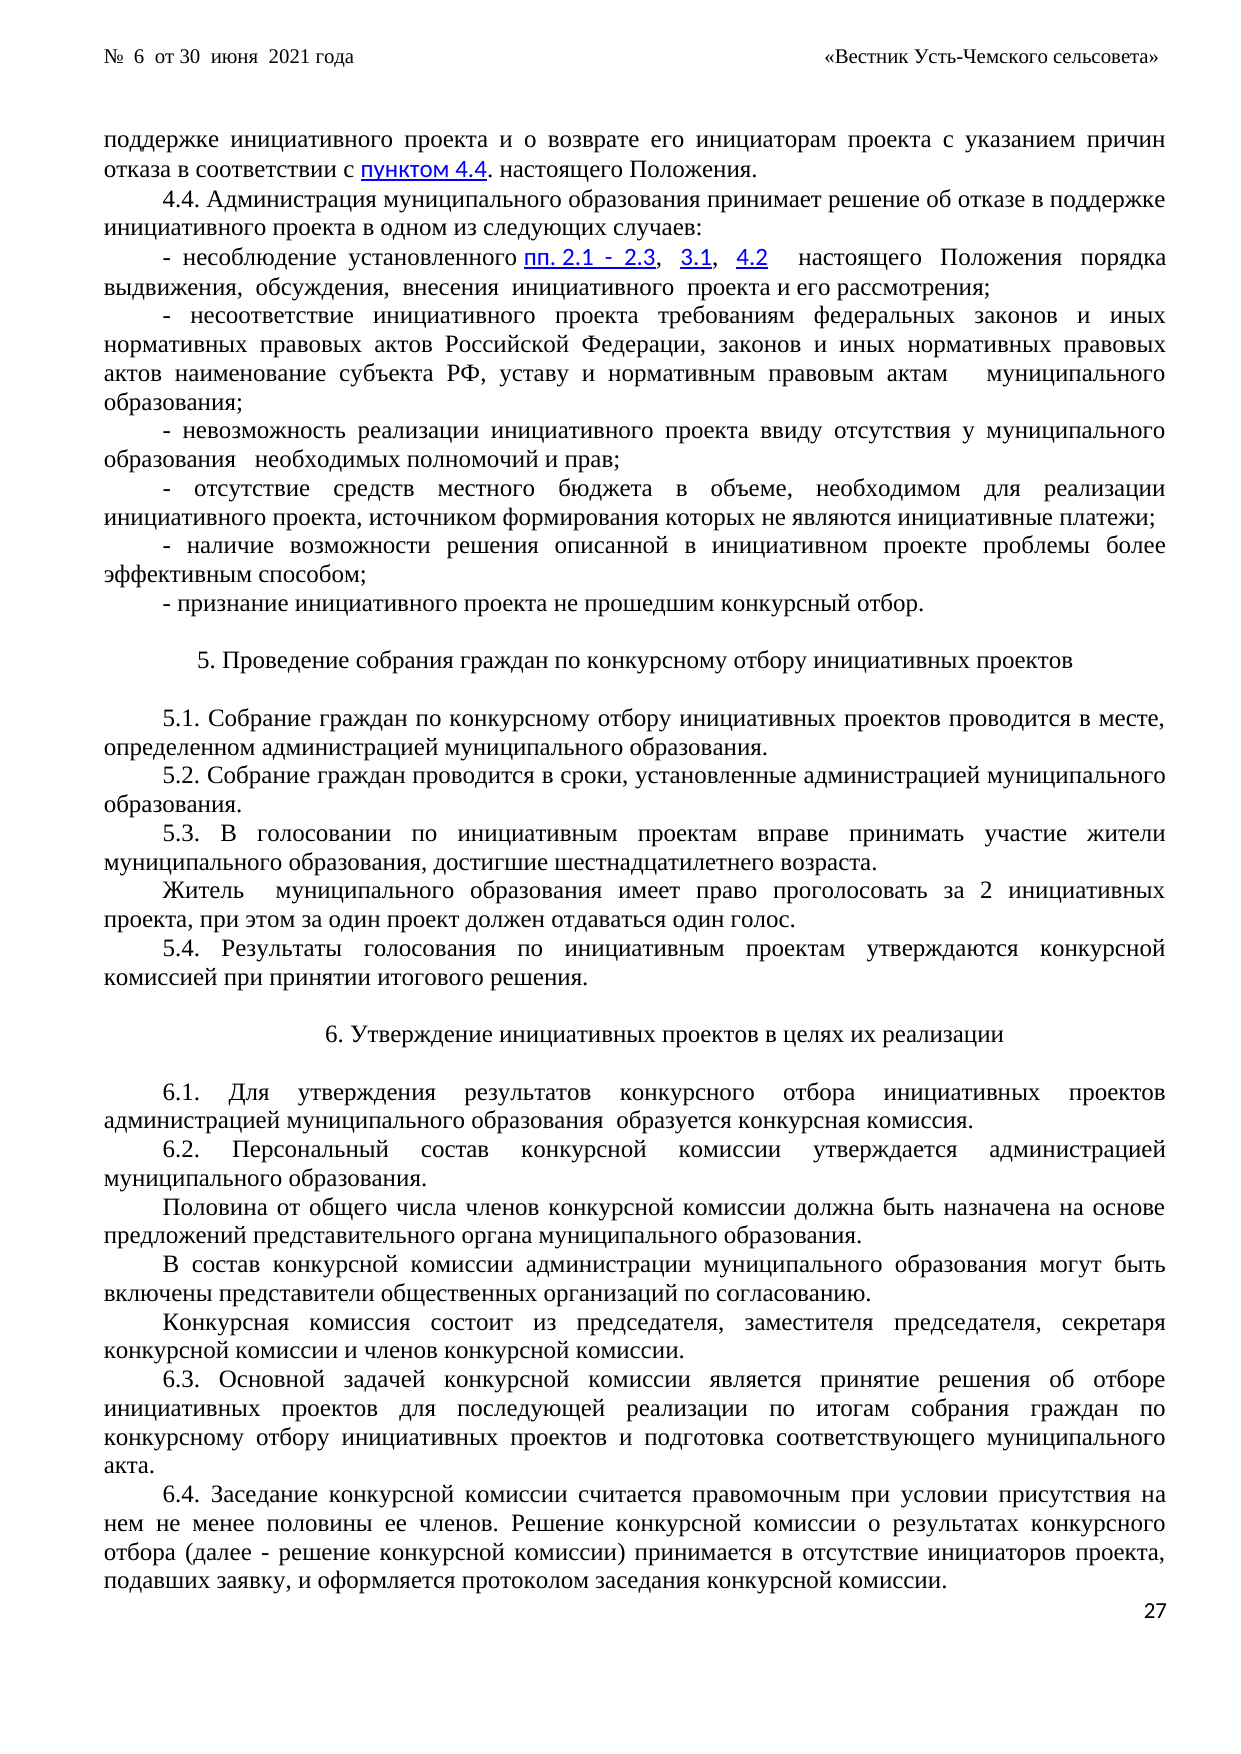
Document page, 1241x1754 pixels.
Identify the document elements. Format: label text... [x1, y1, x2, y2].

text 4.4. Администрация муниципального образования принимает решение об отказе в поддержке инициативного проекта в одном из следующих случаев: [103, 184, 1167, 241]
text 6.1. Для утверждения результатов конкурсного отбора инициативных проектов администрацией муниципального образования образуется конкурсная комиссия. [103, 1077, 1167, 1134]
text 5.3. В голосовании по инициативным проектам вправе принимать участие жители муниципального образования, достигшие шестнадцатилетнего возраста. [103, 818, 1167, 876]
text 5.4. Результаты голосования по инициативным проектам утверждаются конкурсной комиссией при принятии итогового решения. [103, 933, 1167, 991]
text 6. Утверждение инициативных проектов в целях их реализации [103, 1019, 1167, 1048]
text 5.2. Собрание граждан проводится в сроки, установленные администрацией муниципального образования. [103, 761, 1167, 818]
text Житель муниципального образования имеет право проголосовать за 2 инициативных проекта, при этом за один проект должен отдаваться один голос. [103, 876, 1167, 933]
text 5. Проведение собрания граждан по конкурсному отбору инициативных проектов [103, 646, 1167, 674]
text 6.4. Заседание конкурсной комиссии считается правомочным при условии присутствия на нем не менее половины ее членов. Решение конкурсной комиссии о результатах конкурсного отбора (далее - решение конкурсной комиссии) принимается в отсутствие инициаторов проекта, подавших заявку, и оформляется протоколом заседания конкурсной комиссии. [103, 1479, 1167, 1594]
text 6.3. Основной задачей конкурсной комиссии является принятие решения об отборе инициативных проектов для последующей реализации по итогам собрания граждан по конкурсному отбору инициативных проектов и подготовка соответствующего муниципального акта. [103, 1364, 1167, 1479]
text - наличие возможности решения описанной в инициативном проекте проблемы более эффективным способом; [103, 531, 1167, 588]
text - признание инициативного проекта не прошедшим конкурсный отбор. [103, 588, 1167, 617]
text - несоблюдение установленного пп. 2.1 - 2.3, 3.1, 4.2 настоящего Положения порядка выдвижения, обсуждения, внесения инициативного проекта и его рассмотрения; [103, 241, 1167, 301]
text - отсутствие средств местного бюджета в объеме, необходимом для реализации инициативного проекта, источником формирования которых не являются инициативные платежи; [103, 473, 1167, 531]
text 5.1. Собрание граждан по конкурсному отбору инициативных проектов проводится в месте, определенном администрацией муниципального образования. [103, 703, 1167, 761]
text 6.2. Персональный состав конкурсной комиссии утверждается администрацией муниципального образования. [103, 1134, 1167, 1192]
text Конкурсная комиссия состоит из председателя, заместителя председателя, секретаря конкурсной комиссии и членов конкурсной комиссии. [103, 1307, 1167, 1364]
text В состав конкурсной комиссии администрации муниципального образования могут быть включены представители общественных организаций по согласованию. [103, 1249, 1167, 1307]
text Половина от общего числа членов конкурсной комиссии должна быть назначена на основе предложений представительного органа муниципального образования. [103, 1192, 1167, 1249]
text - невозможность реализации инициативного проекта ввиду отсутствия у муниципального образования необходимых полномочий и прав; [103, 416, 1167, 473]
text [103, 124, 1167, 184]
text - несоответствие инициативного проекта требованиям федеральных законов и иных нормативных правовых актов Российской Федерации, законов и иных нормативных правовых актов наименование субъекта РФ, уставу и нормативным правовым актам муниципального образования; [103, 301, 1167, 416]
